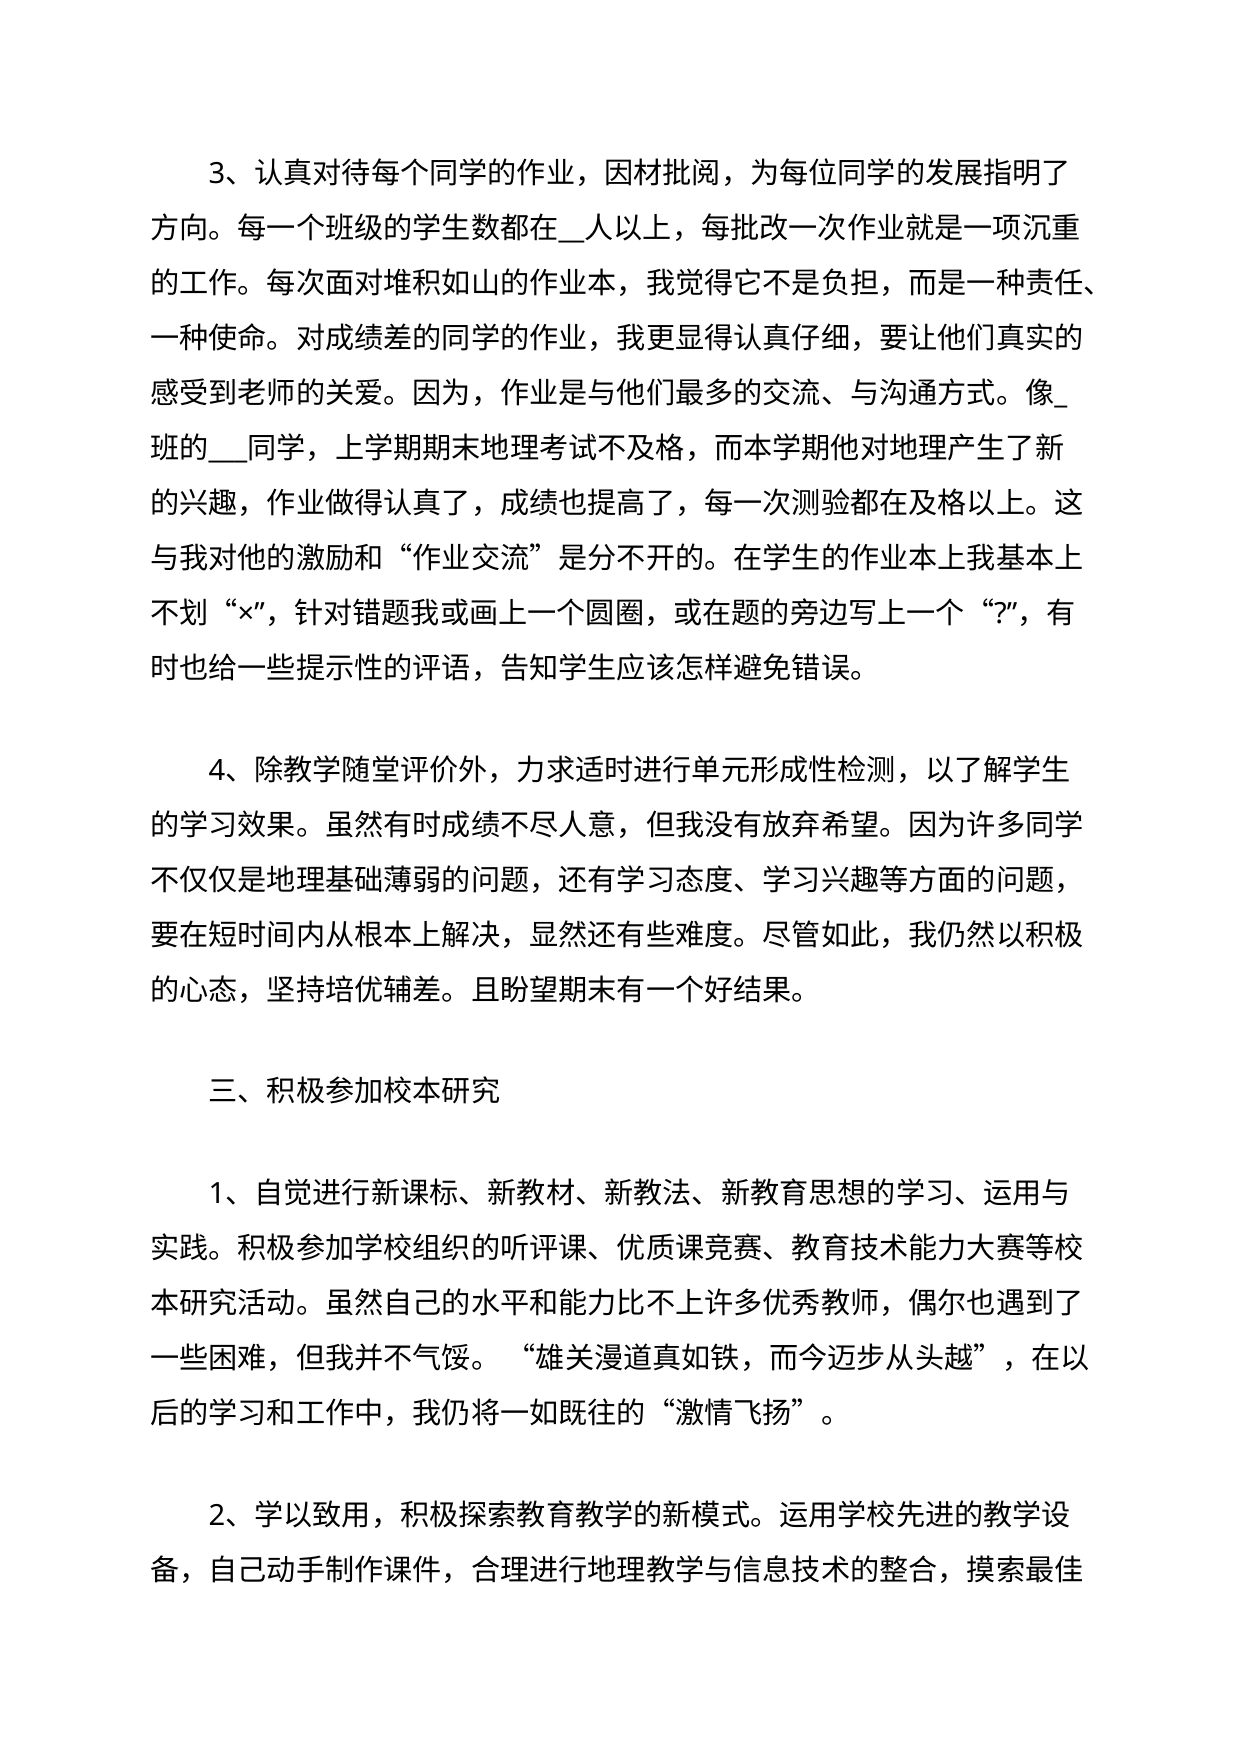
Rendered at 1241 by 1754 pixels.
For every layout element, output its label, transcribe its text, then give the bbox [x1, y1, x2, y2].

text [150, 1491, 1090, 1588]
text 1、自觉进行新课标、新教材、新教法、新教育思想的学习、运用与实践。积极参加学校组织的听评课、优质课竞赛、教育技术能力大赛等校本研究活动。虽然自己的水平和能力比不上许多优秀教师，偶尔也遇到了一些困难，但我并不气馁。 “雄关漫道真如铁，而今迈步从头越”，在以后的学习和工作中，我仍将一如既往的“激情飞扬”。 [150, 1169, 1090, 1432]
text 3、认真对待每个同学的作业，因材批阅，为每位同学的发展指明了方向。每一个班级的学生数都在__人以上，每批改一次作业就是一项沉重的工作。每次面对堆积如山的作业本，我觉得它不是负担，而是一种责任、一种使命。对成绩差的同学的作业，我更显得认真仔细，要让他们真实的感受到老师的关爱。因为，作业是与他们最多的交流、与沟通方式。像_班的___同学，上学期期末地理考试不及格，而本学期他对地理产生了新的兴趣，作业做得认真了，成绩也提高了，每一次测验都在及格以上。这与我对他的激励和“作业交流”是分不开的。在学生的作业本上我基本上不划“×”，针对错题我或画上一个圆圈，或在题的旁边写上一个“?”，有时也给一些提示性的评语，告知学生应该怎样避免错误。 [150, 150, 1090, 687]
text 三、积极参加校本研究 [150, 1068, 1090, 1110]
text 4、除教学随堂评价外，力求适时进行单元形成性检测，以了解学生的学习效果。虽然有时成绩不尽人意，但我没有放弃希望。因为许多同学不仅仅是地理基础薄弱的问题，还有学习态度、学习兴趣等方面的问题，要在短时间内从根本上解决，显然还有些难度。尽管如此，我仍然以积极的心态，坚持培优辅差。且盼望期末有一个好结果。 [150, 746, 1090, 1008]
